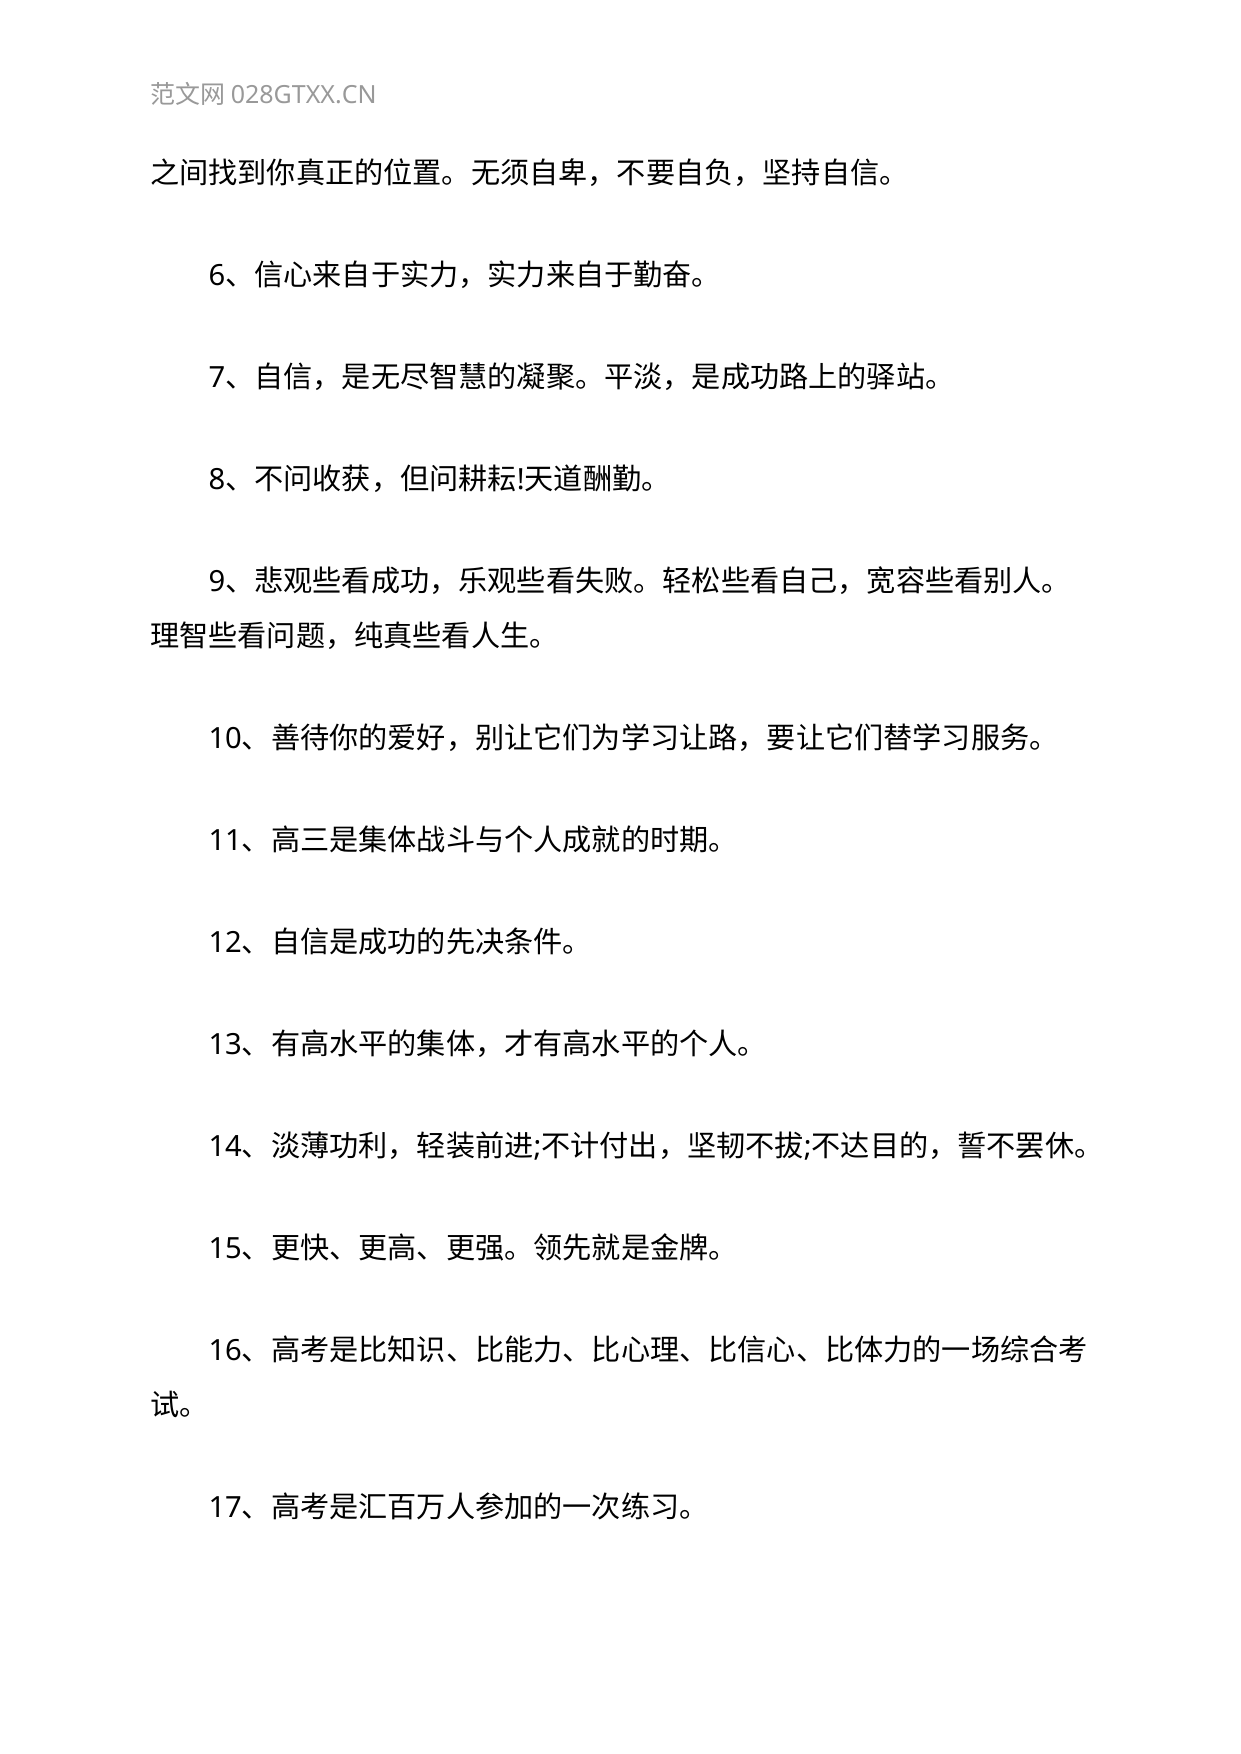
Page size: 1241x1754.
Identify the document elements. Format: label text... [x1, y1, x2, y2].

text 11、高三是集体战斗与个人成就的时期。 [150, 816, 1090, 859]
text 16、高考是比知识、比能力、比心理、比信心、比体力的一场综合考试。 [150, 1326, 1090, 1424]
text 14、淡薄功利，轻装前进;不计付出，坚韧不拔;不达目的，誓不罢休。 [150, 1122, 1090, 1165]
text 13、有高水平的集体，才有高水平的个人。 [150, 1020, 1090, 1063]
text 10、善待你的爱好，别让它们为学习让路，要让它们替学习服务。 [150, 714, 1090, 757]
text 17、高考是汇百万人参加的一次练习。 [150, 1483, 1090, 1526]
text 6、信心来自于实力，实力来自于勤奋。 [150, 252, 1090, 294]
text 15、更快、更高、更强。领先就是金牌。 [150, 1224, 1090, 1267]
text 8、不问收获，但问耕耘!天道酬勤。 [150, 456, 1090, 498]
text 12、自信是成功的先决条件。 [150, 918, 1090, 961]
text 7、自信，是无尽智慧的凝聚。平淡，是成功路上的驿站。 [150, 354, 1090, 396]
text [150, 150, 1090, 192]
text 9、悲观些看成功，乐观些看失败。轻松些看自己，宽容些看别人。理智些看问题，纯真些看人生。 [150, 558, 1090, 655]
